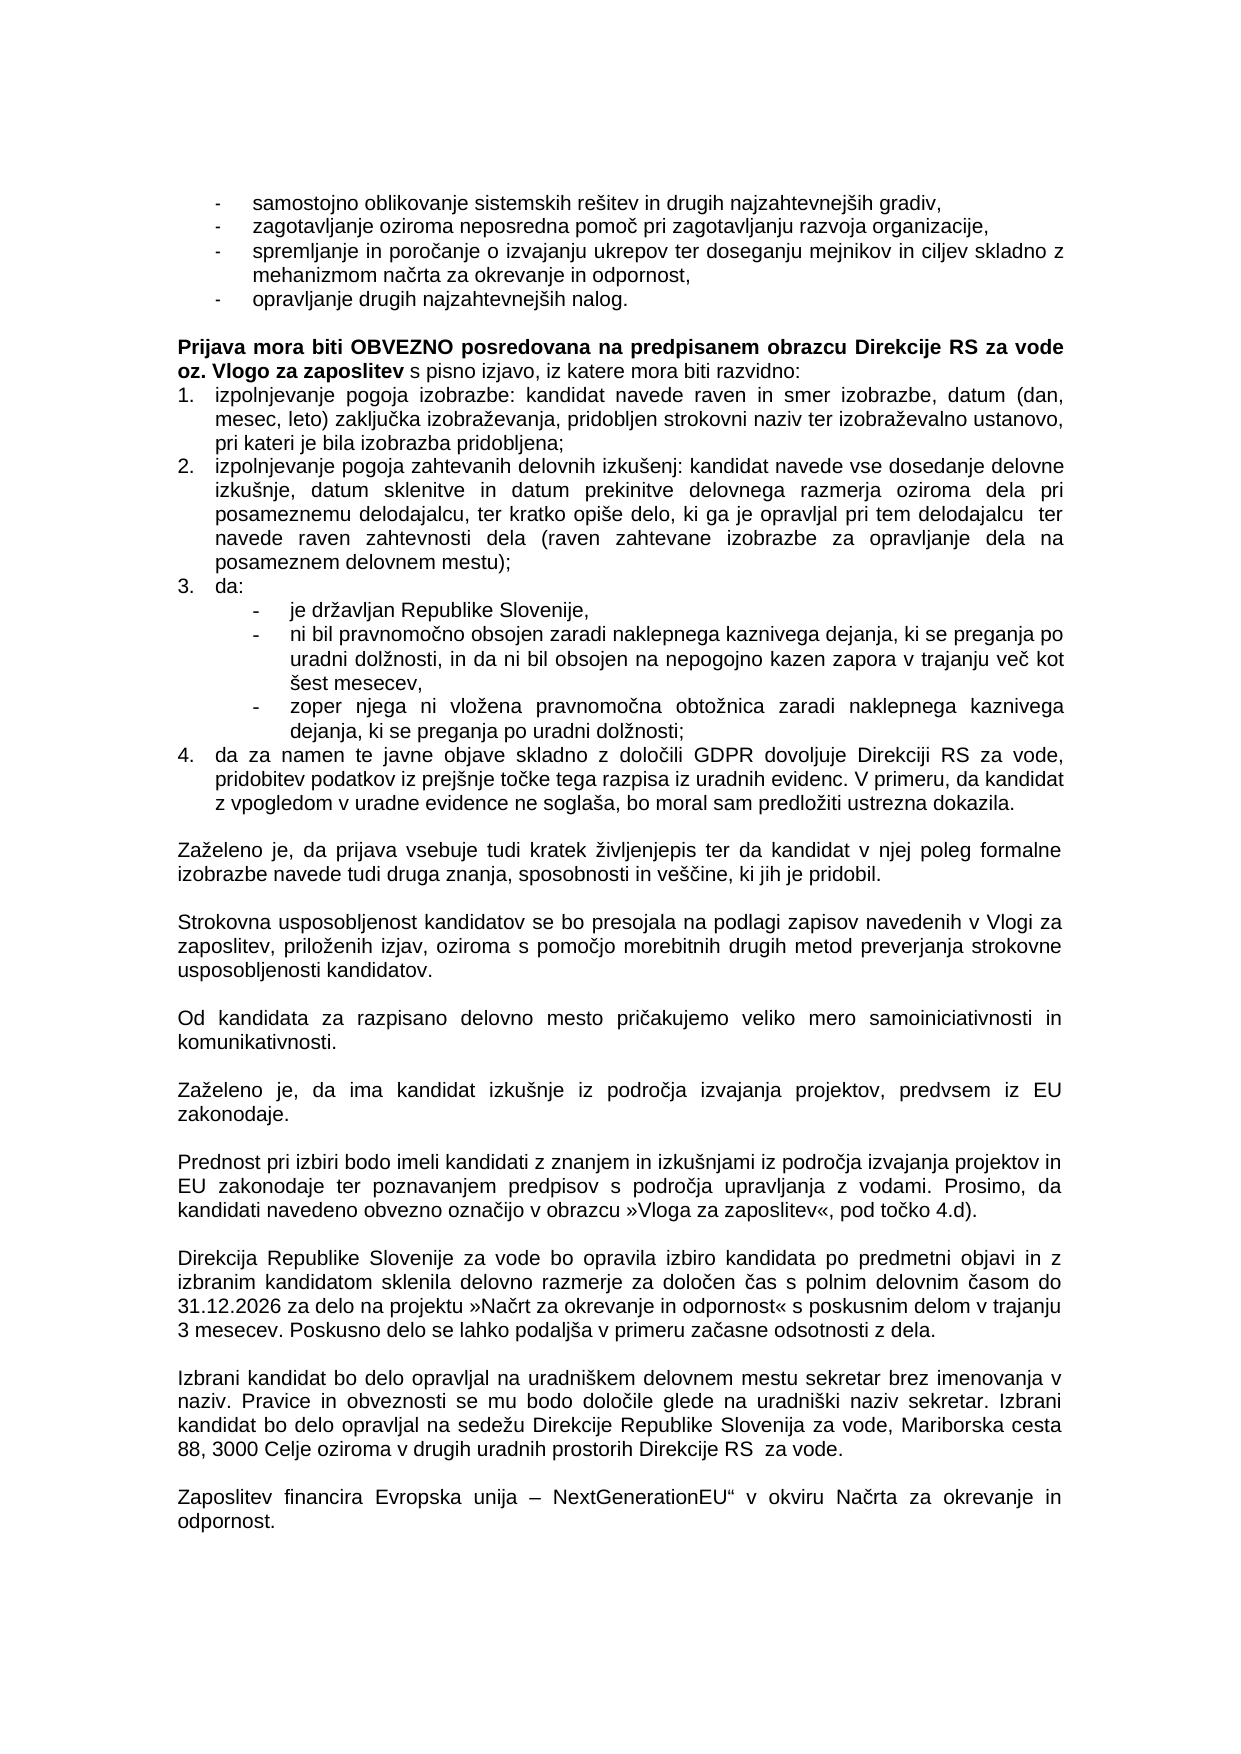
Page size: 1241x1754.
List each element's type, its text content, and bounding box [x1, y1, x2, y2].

text Prijava mora biti OBVEZNO posredovana na predpisanem obrazcu Direkcije RS za vode oz. Vlogo za zaposlitev s pisno izjavo, iz katere mora biti razvidno: [177, 334, 1065, 382]
text Zaposlitev financira Evropska unija – NextGenerationEU“ v okviru Načrta za okrevanje in odpornost. [177, 1485, 1063, 1533]
text Zaželeno je, da prijava vsebuje tudi kratek življenjepis ter da kandidat v njej poleg formalne izobrazbe navede tudi druga znanja, sposobnosti in veščine, ki jih je pridobil. [177, 838, 1063, 886]
text Prednost pri izbiri bodo imeli kandidati z znanjem in izkušnjami iz področja izvajanja projektov in EU zakonodaje ter poznavanjem predpisov s področja upravljanja z vodami. Prosimo, da kandidati navedeno obvezno označijo v obrazcu »Vloga za zaposlitev«, pod točko 4.d). [177, 1150, 1063, 1222]
text Od kandidata za razpisano delovno mesto pričakujemo veliko mero samoiniciativnosti in komunikativnosti. [177, 1006, 1063, 1054]
list da za namen te javne objave skladno z določili GDPR dovoljuje Direkciji RS za vode, pridobitev podatkov iz prejšnje točke tega razpisa iz uradnih evidenc. V primeru, da kandidat z vpogledom v uradne evidence ne soglaša, bo moral sam predložiti ustrezna dokazila. [177, 742, 1065, 814]
list opravljanje drugih najzahtevnejših nalog. [215, 286, 1065, 311]
list spremljanje in poročanje o izvajanju ukrepov ter doseganju mejnikov in ciljev skladno z mehanizmom načrta za okrevanje in odpornost, [215, 238, 1065, 286]
list zoper njega ni vložena pravnomočna obtožnica zaradi naklepnega kaznivega dejanja, ki se preganja po uradni dolžnosti; [252, 694, 1065, 742]
list samostojno oblikovanje sistemskih rešitev in drugih najzahtevnejših gradiv, [215, 190, 1065, 214]
list izpolnjevanje pogoja izobrazbe: kandidat navede raven in smer izobrazbe, datum (dan, mesec, leto) zaključka izobraževanja, pridobljen strokovni naziv ter izobraževalno ustanovo, pri kateri je bila izobrazba pridobljena; [177, 382, 1065, 454]
list je državljan Republike Slovenije, [252, 598, 1065, 622]
list izpolnjevanje pogoja zahtevanih delovnih izkušenj: kandidat navede vse dosedanje delovne izkušnje, datum sklenitve in datum prekinitve delovnega razmerja oziroma dela pri posameznemu delodajalcu, ter kratko opiše delo, ki ga je opravljal pri tem delodajalcu ter navede raven zahtevnosti dela (raven zahtevane izobrazbe za opravljanje dela na posameznem delovnem mestu); [177, 454, 1065, 574]
text Zaželeno je, da ima kandidat izkušnje iz področja izvajanja projektov, predvsem iz EU zakonodaje. [177, 1078, 1063, 1126]
list ni bil pravnomočno obsojen zaradi naklepnega kaznivega dejanja, ki se preganja po uradni dolžnosti, in da ni bil obsojen na nepogojno kazen zapora v trajanju več kot šest mesecev, [252, 622, 1065, 694]
text Direkcija Republike Slovenije za vode bo opravila izbiro kandidata po predmetni objavi in z izbranim kandidatom sklenila delovno razmerje za določen čas s polnim delovnim časom do 31.12.2026 za delo na projektu »Načrt za okrevanje in odpornost« s poskusnim delom v trajanju 3 mesecev. Poskusno delo se lahko podaljša v primeru začasne odsotnosti z dela. [177, 1246, 1063, 1341]
text Strokovna usposobljenost kandidatov se bo presojala na podlagi zapisov navedenih v Vlogi za zaposlitev, priloženih izjav, oziroma s pomočjo morebitnih drugih metod preverjanja strokovne usposobljenosti kandidatov. [177, 910, 1063, 982]
list da: [177, 574, 1065, 598]
text Izbrani kandidat bo delo opravljal na uradniškem delovnem mestu sekretar brez imenovanja v naziv. Pravice in obveznosti se mu bodo določile glede na uradniški naziv sekretar. Izbrani kandidat bo delo opravljal na sedežu Direkcije Republike Slovenija za vode, Mariborska cesta 88, 3000 Celje oziroma v drugih uradnih prostorih Direkcije RS za vode. [177, 1365, 1063, 1461]
list zagotavljanje oziroma neposredna pomoč pri zagotavljanju razvoja organizacije, [215, 214, 1065, 238]
